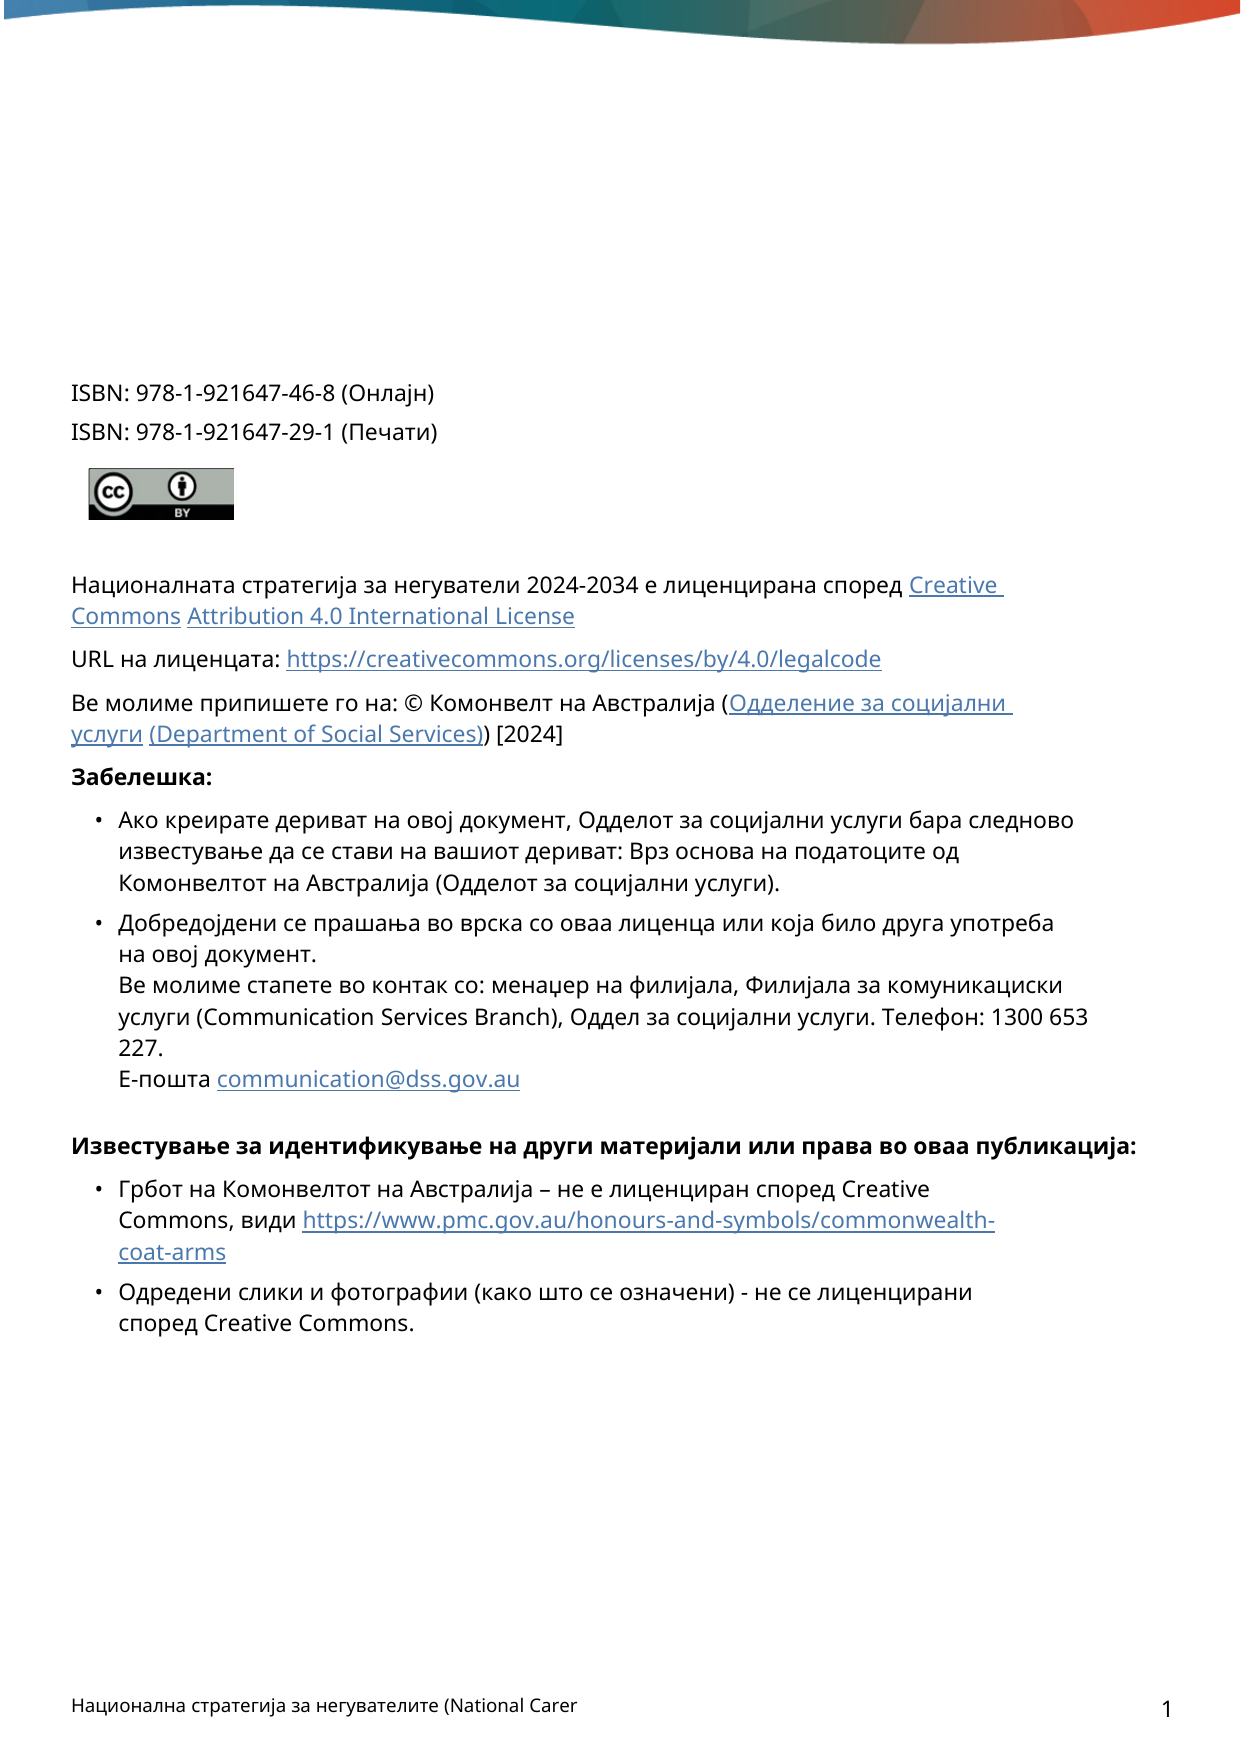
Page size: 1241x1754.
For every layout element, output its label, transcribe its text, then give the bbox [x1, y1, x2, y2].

text Забелешка: [71, 761, 1198, 792]
list Ако креирате дериват на овој документ, Одделот за социјални услуги бара следново известување да се стави на вашиот дериват: Врз основа на податоците од Комонвелтот на Австралија (Одделот за социјални услуги). [94, 804, 1106, 898]
text Ве молиме стапете во контак со: менаџер на филијала, Филијала за комуникациски услуги (Communication Services Branch), Оддел за социјални услуги. Телефон: 1300 653 227. [118, 969, 1133, 1063]
text Е-пошта communication@dss.gov.au [118, 1063, 1198, 1094]
text URL на лиценцата: https://creativecommons.org/licenses/by/4.0/legalcode [71, 643, 1198, 675]
text Известување за идентификување на други материјали или права во оваа публикација: [71, 1130, 1153, 1161]
list Одредени слики и фотографии (како што се означени) - не се лиценцирани според Creative Commons. [94, 1276, 1051, 1338]
picture [4, 0, 1241, 48]
list Добредојдени се прашања во врска со оваа лиценца или која било друга употреба на овој документ. [94, 907, 1081, 969]
text ISBN: 978-1-921647-29-1 (Печати) [71, 416, 1198, 447]
text Ве молиме припишете го на: © Комонвелт на Австралија (Одделение за социјални услуги (Department of Social Services)) [2024] [71, 686, 1077, 749]
text ISBN: 978-1-921647-46-8 (Онлајн) [71, 377, 1198, 408]
picture [88, 468, 234, 520]
list Грбот на Комонвелтот на Австралија – не е лиценциран според Creative Commons, види https://www.pmc.gov.au/honours-and-symbols/commonwealth-coat-arms [94, 1173, 1046, 1267]
text Националната стратегија за негуватели 2024-2034 е лиценцирана според Creative Commons Attribution 4.0 International License [71, 569, 1108, 631]
